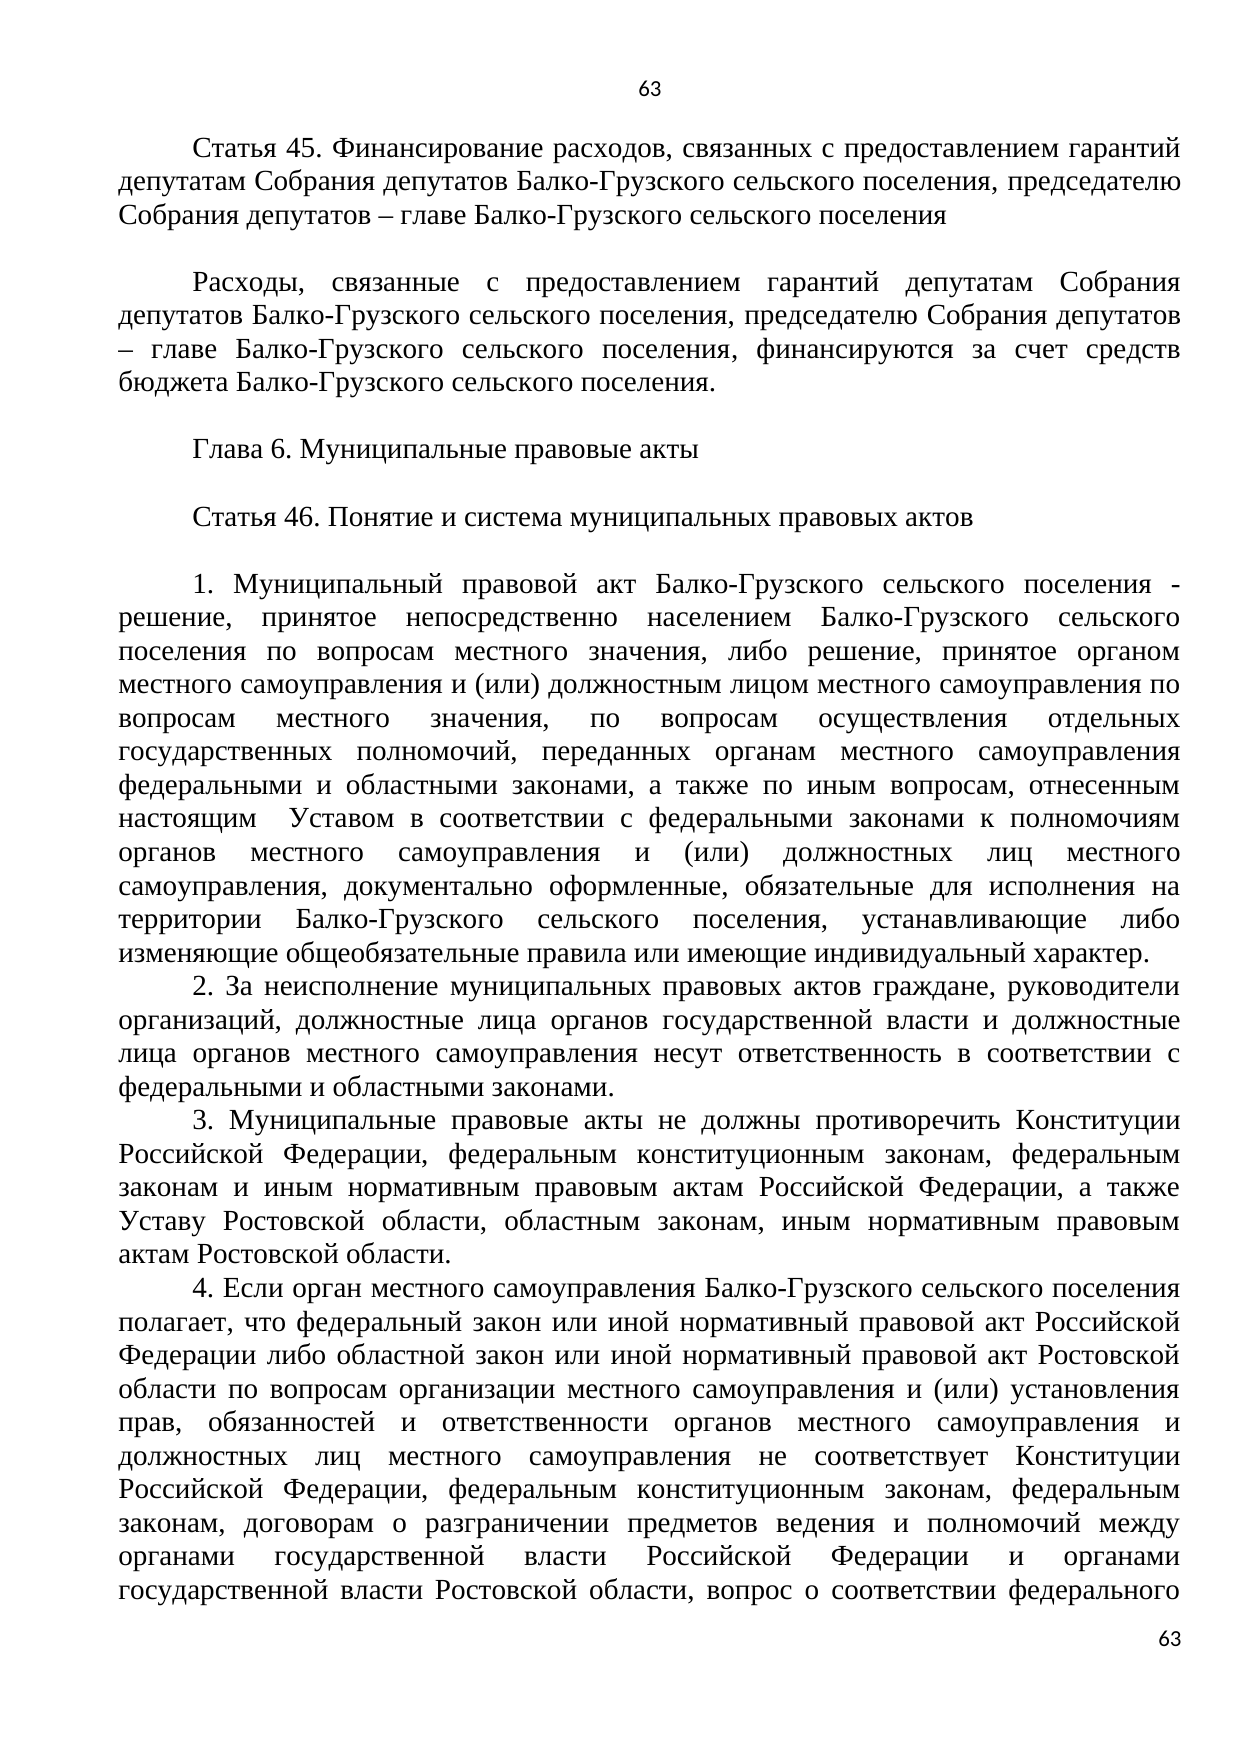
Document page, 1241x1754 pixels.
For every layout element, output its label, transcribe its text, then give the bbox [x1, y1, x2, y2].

text Статья 45. Финансирование расходов, связанных с предоставлением гарантий депутатам Собрания депутатов Балко-Грузского сельского поселения, председателю Собрания депутатов – главе Балко-Грузского сельского поселения [118, 130, 1181, 230]
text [118, 1270, 1181, 1606]
text Расходы, связанные с предоставлением гарантий депутатам Собрания депутатов Балко-Грузского сельского поселения, председателю Собрания депутатов – главе Балко-Грузского сельского поселения, финансируются за счет средств бюджета Балко-Грузского сельского поселения. [118, 264, 1181, 398]
text Статья 46. Понятие и система муниципальных правовых актов [118, 499, 1181, 532]
text 2. За неисполнение муниципальных правовых актов граждане, руководители организаций, должностные лица органов государственной власти и должностные лица органов местного самоуправления несут ответственность в соответствии с федеральными и областными законами. [118, 968, 1181, 1102]
text Глава 6. Муниципальные правовые акты [118, 432, 1181, 465]
text 3. Муниципальные правовые акты не должны противоречить Конституции Российской Федерации, федеральным конституционным законам, федеральным законам и иным нормативным правовым актам Российской Федерации, а также Уставу Ростовской области, областным законам, иным нормативным правовым актам Ростовской области. [118, 1102, 1181, 1270]
text 1. Муниципальный правовой акт Балко-Грузского сельского поселения - решение, принятое непосредственно населением Балко-Грузского сельского поселения по вопросам местного значения, либо решение, принятое органом местного самоуправления и (или) должностным лицом местного самоуправления по вопросам местного значения, по вопросам осуществления отдельных государственных полномочий, переданных органам местного самоуправления федеральными и областными законами, а также по иным вопросам, отнесенным настоящим Уставом в соответствии с федеральными законами к полномочиям органов местного самоуправления и (или) должностных лиц местного самоуправления, документально оформленные, обязательные для исполнения на территории Балко-Грузского сельского поселения, устанавливающие либо изменяющие общеобязательные правила или имеющие индивидуальный характер. [118, 566, 1181, 968]
